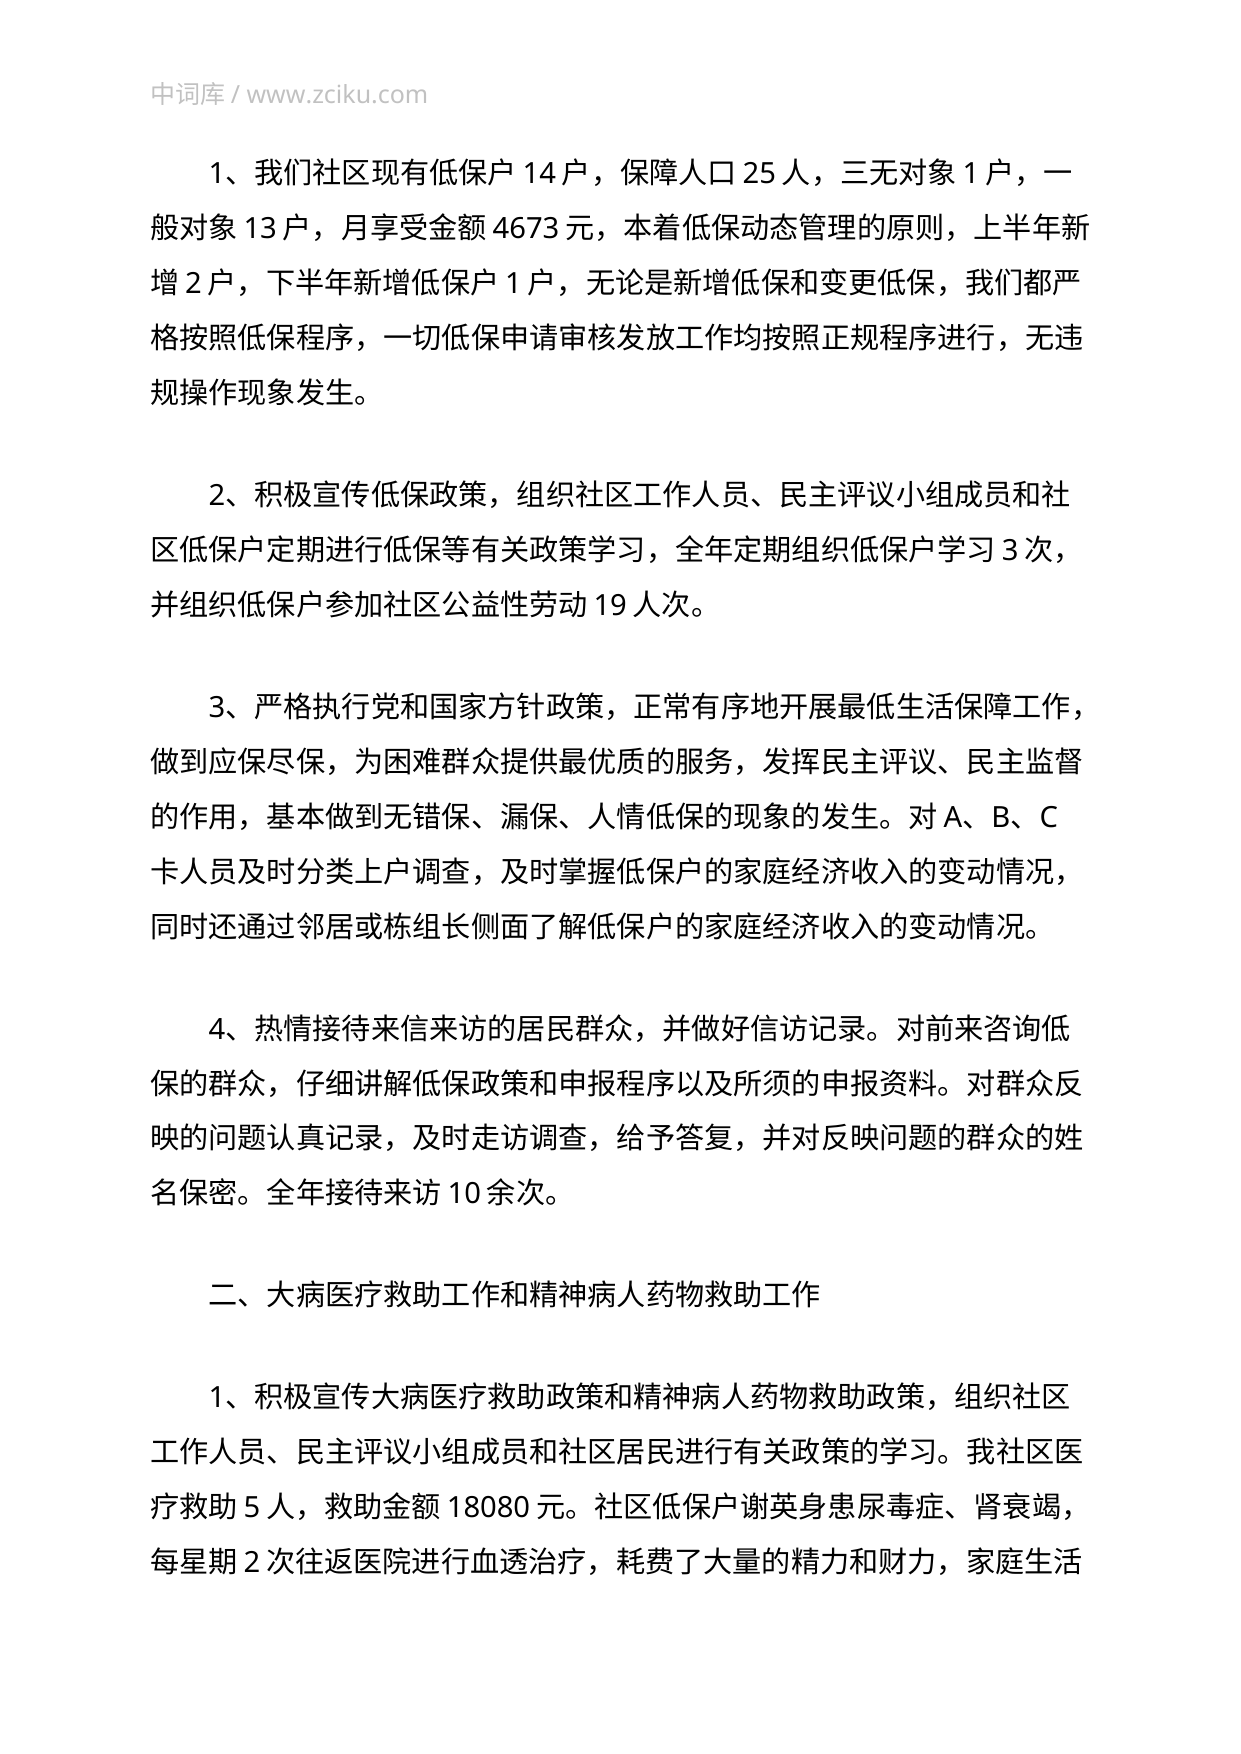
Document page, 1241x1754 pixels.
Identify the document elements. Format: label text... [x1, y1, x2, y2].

text 二、大病医疗救助工作和精神病人药物救助工作 [150, 1272, 1090, 1314]
text 3、严格执行党和国家方针政策，正常有序地开展最低生活保障工作，做到应保尽保，为困难群众提供最优质的服务，发挥民主评议、民主监督的作用，基本做到无错保、漏保、人情低保的现象的发生。对A、B、C卡人员及时分类上户调查，及时掌握低保户的家庭经济收入的变动情况，同时还通过邻居或栋组长侧面了解低保户的家庭经济收入的变动情况。 [150, 684, 1090, 946]
text 4、热情接待来信来访的居民群众，并做好信访记录。对前来咨询低保的群众，仔细讲解低保政策和申报程序以及所须的申报资料。对群众反映的问题认真记录，及时走访调查，给予答复，并对反映问题的群众的姓名保密。全年接待来访10余次。 [150, 1005, 1090, 1212]
text 2、积极宣传低保政策，组织社区工作人员、民主评议小组成员和社区低保户定期进行低保等有关政策学习，全年定期组织低保户学习3次，并组织低保户参加社区公益性劳动19人次。 [150, 472, 1090, 624]
text 1、我们社区现有低保户14户，保障人口25人，三无对象1户，一般对象13户，月享受金额4673元，本着低保动态管理的原则，上半年新增2户，下半年新增低保户1户，无论是新增低保和变更低保，我们都严格按照低保程序，一切低保申请审核发放工作均按照正规程序进行，无违规操作现象发生。 [150, 150, 1090, 412]
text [150, 1374, 1090, 1581]
